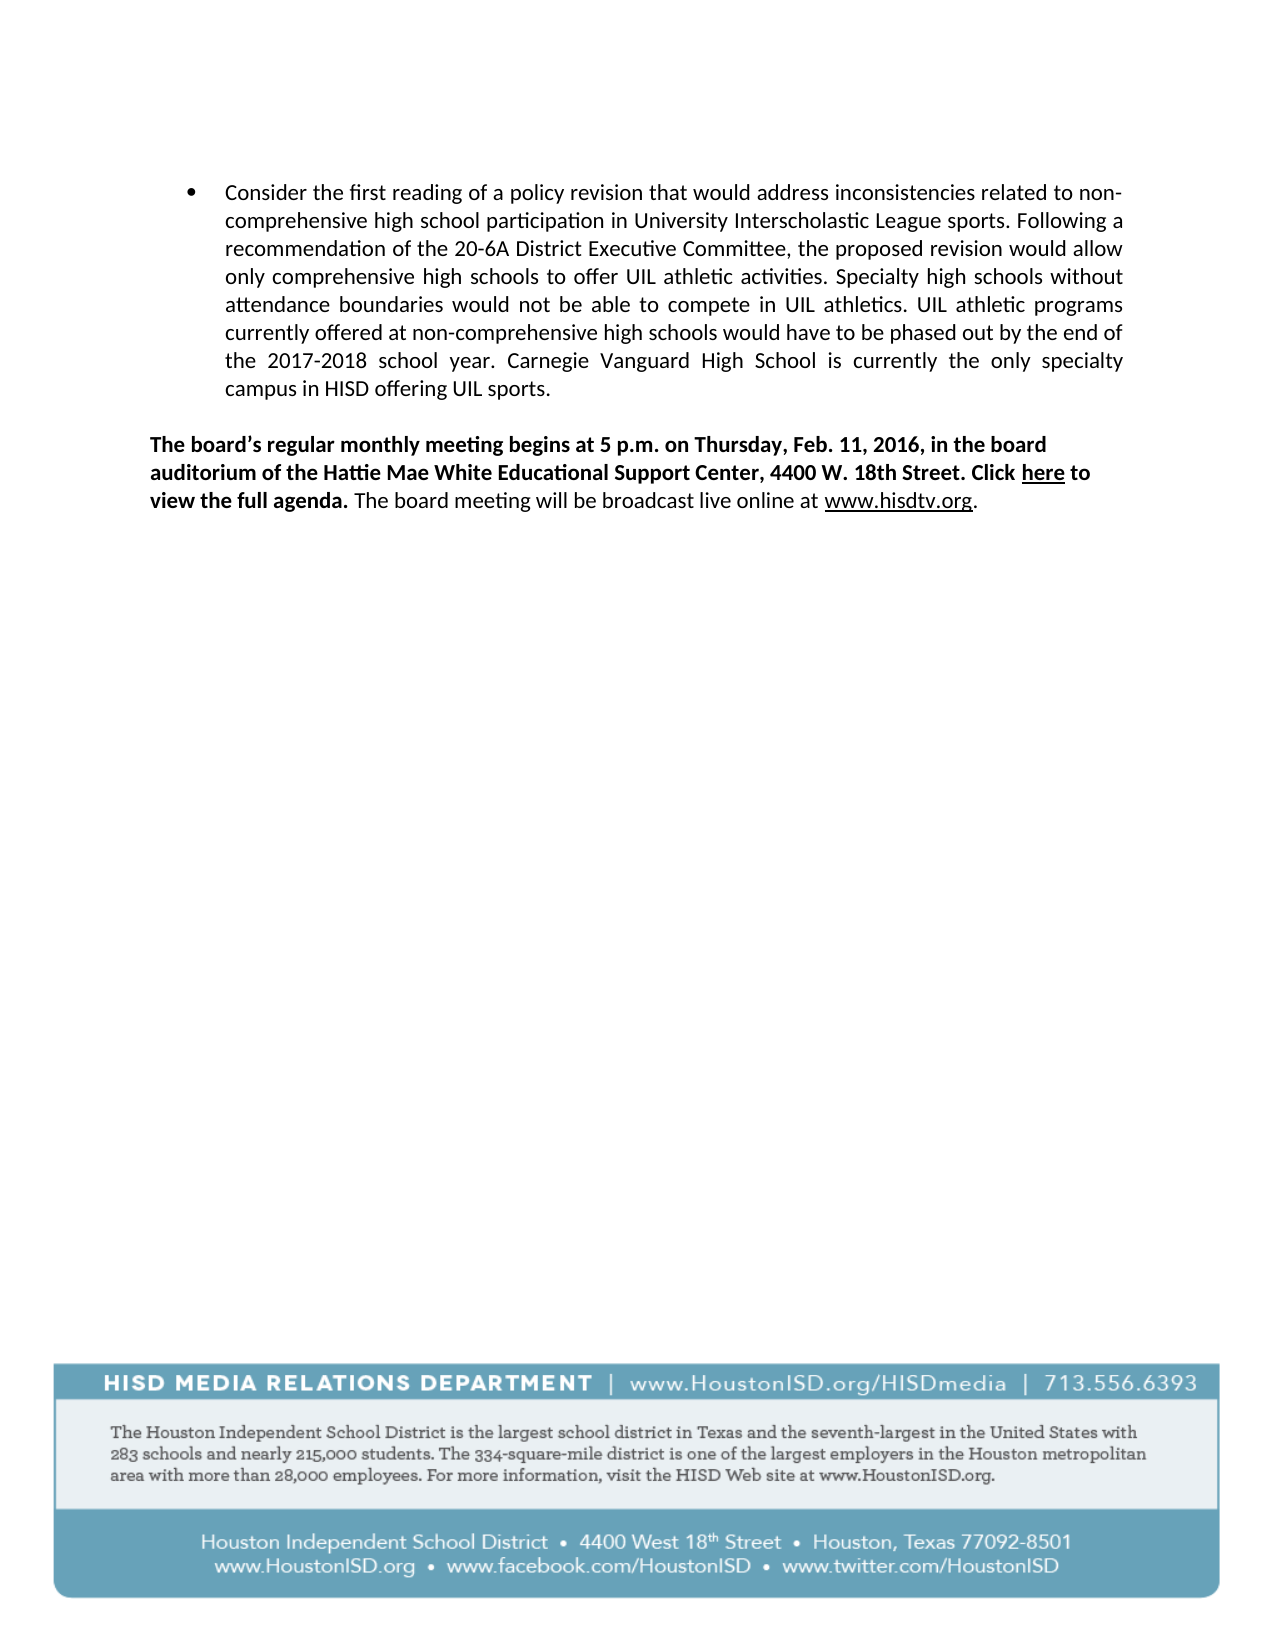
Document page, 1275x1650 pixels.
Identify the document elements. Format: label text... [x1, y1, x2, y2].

picture [0, 1350, 1275, 1650]
list Consider the first reading of a policy revision that would address inconsistencies related to non-comprehensive high school participation in University Interscholastic League sports. Following a recommendation of the 20-6A District Executive Committee, the proposed revision would allow only comprehensive high schools to offer UIL athletic activities. Specialty high schools without attendance boundaries would not be able to compete in UIL athletics. UIL athletic programs currently offered at non-comprehensive high schools would have to be phased out by the end of the 2017-2018 school year. Carnegie Vanguard High School is currently the only specialty campus in HISD offering UIL sports. [187, 178, 1125, 402]
text The board’s regular monthly meeting begins at 5 p.m. on Thursday, Feb. 11, 2016, in the board auditorium of the Hattie Mae White Educational Support Center, 4400 W. 18th Street. Click here to view the full agenda. The board meeting will be broadcast live online at www.hisdtv.org. [150, 430, 1125, 514]
